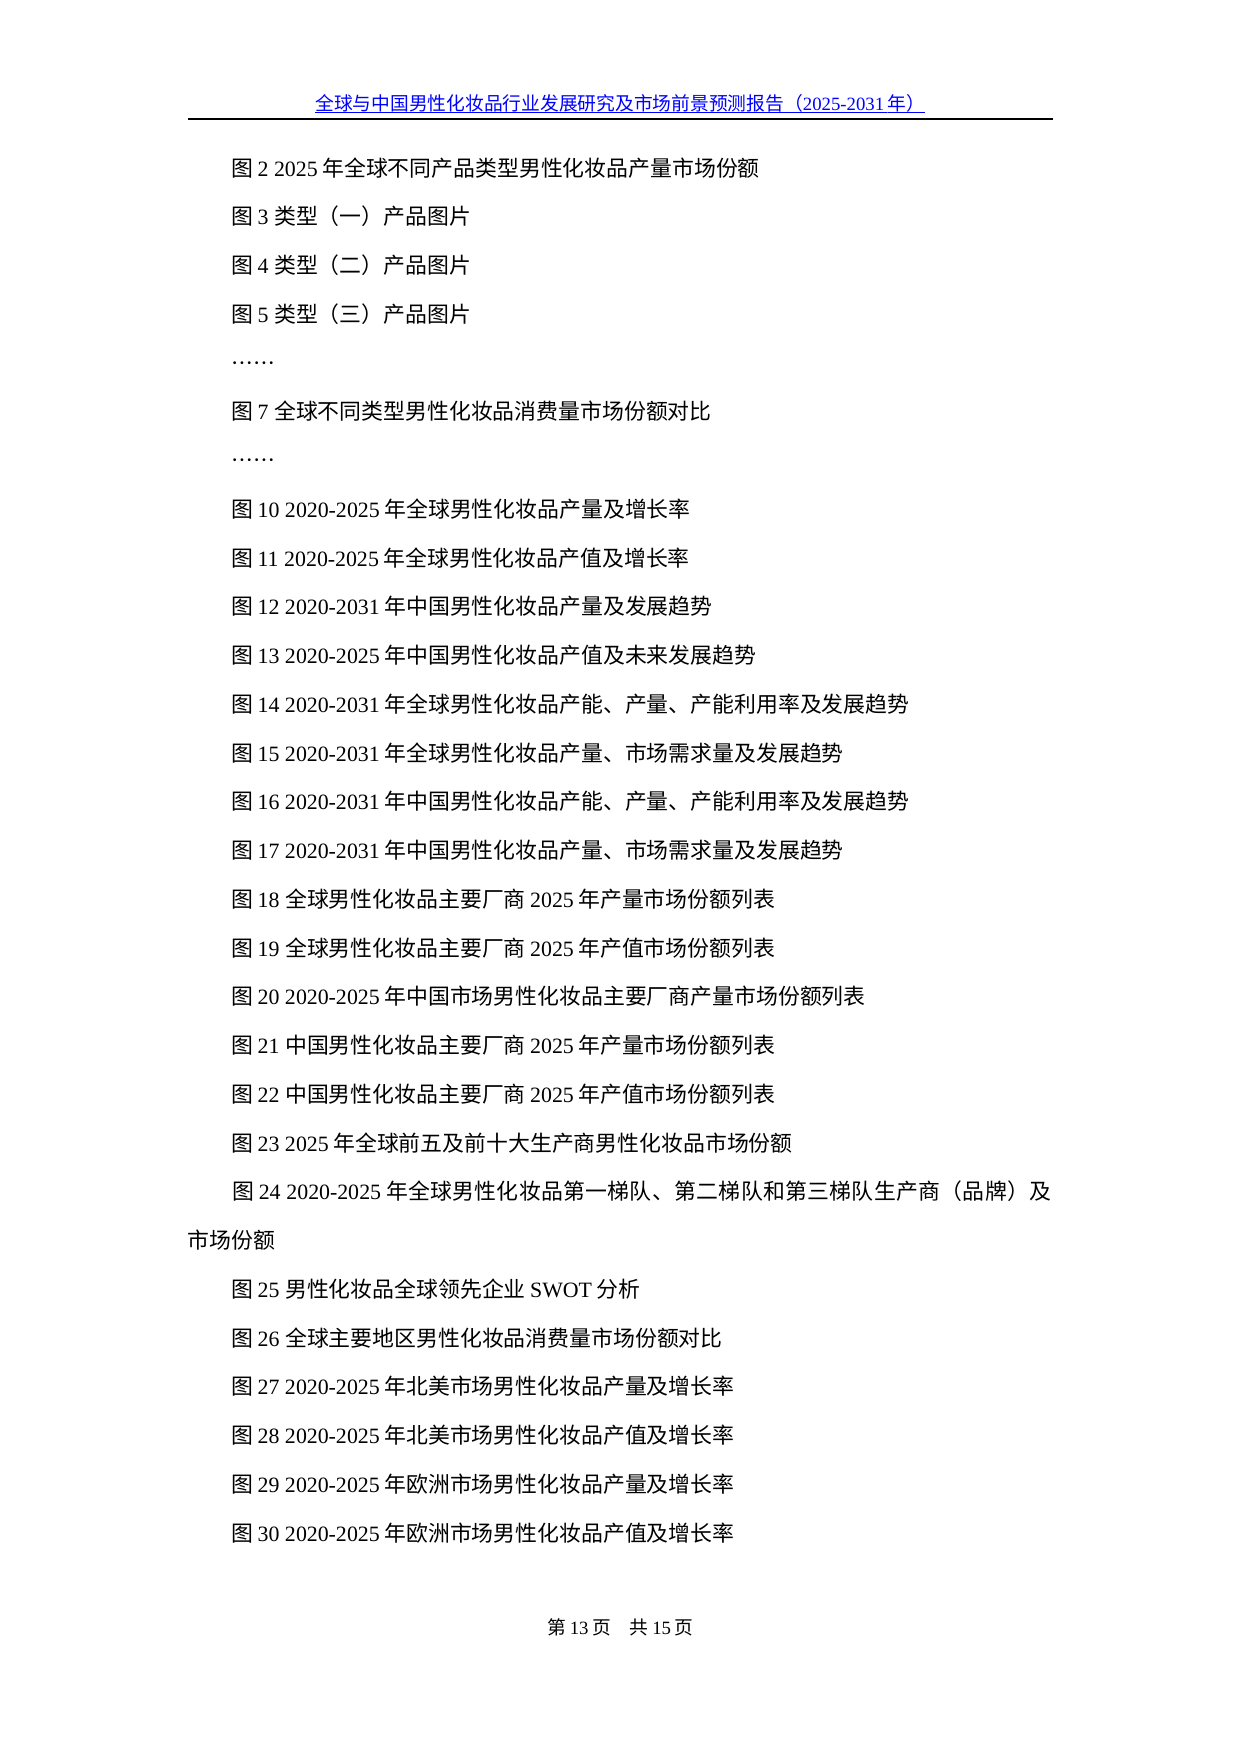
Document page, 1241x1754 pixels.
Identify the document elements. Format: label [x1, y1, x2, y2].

text [187, 150, 1053, 1548]
